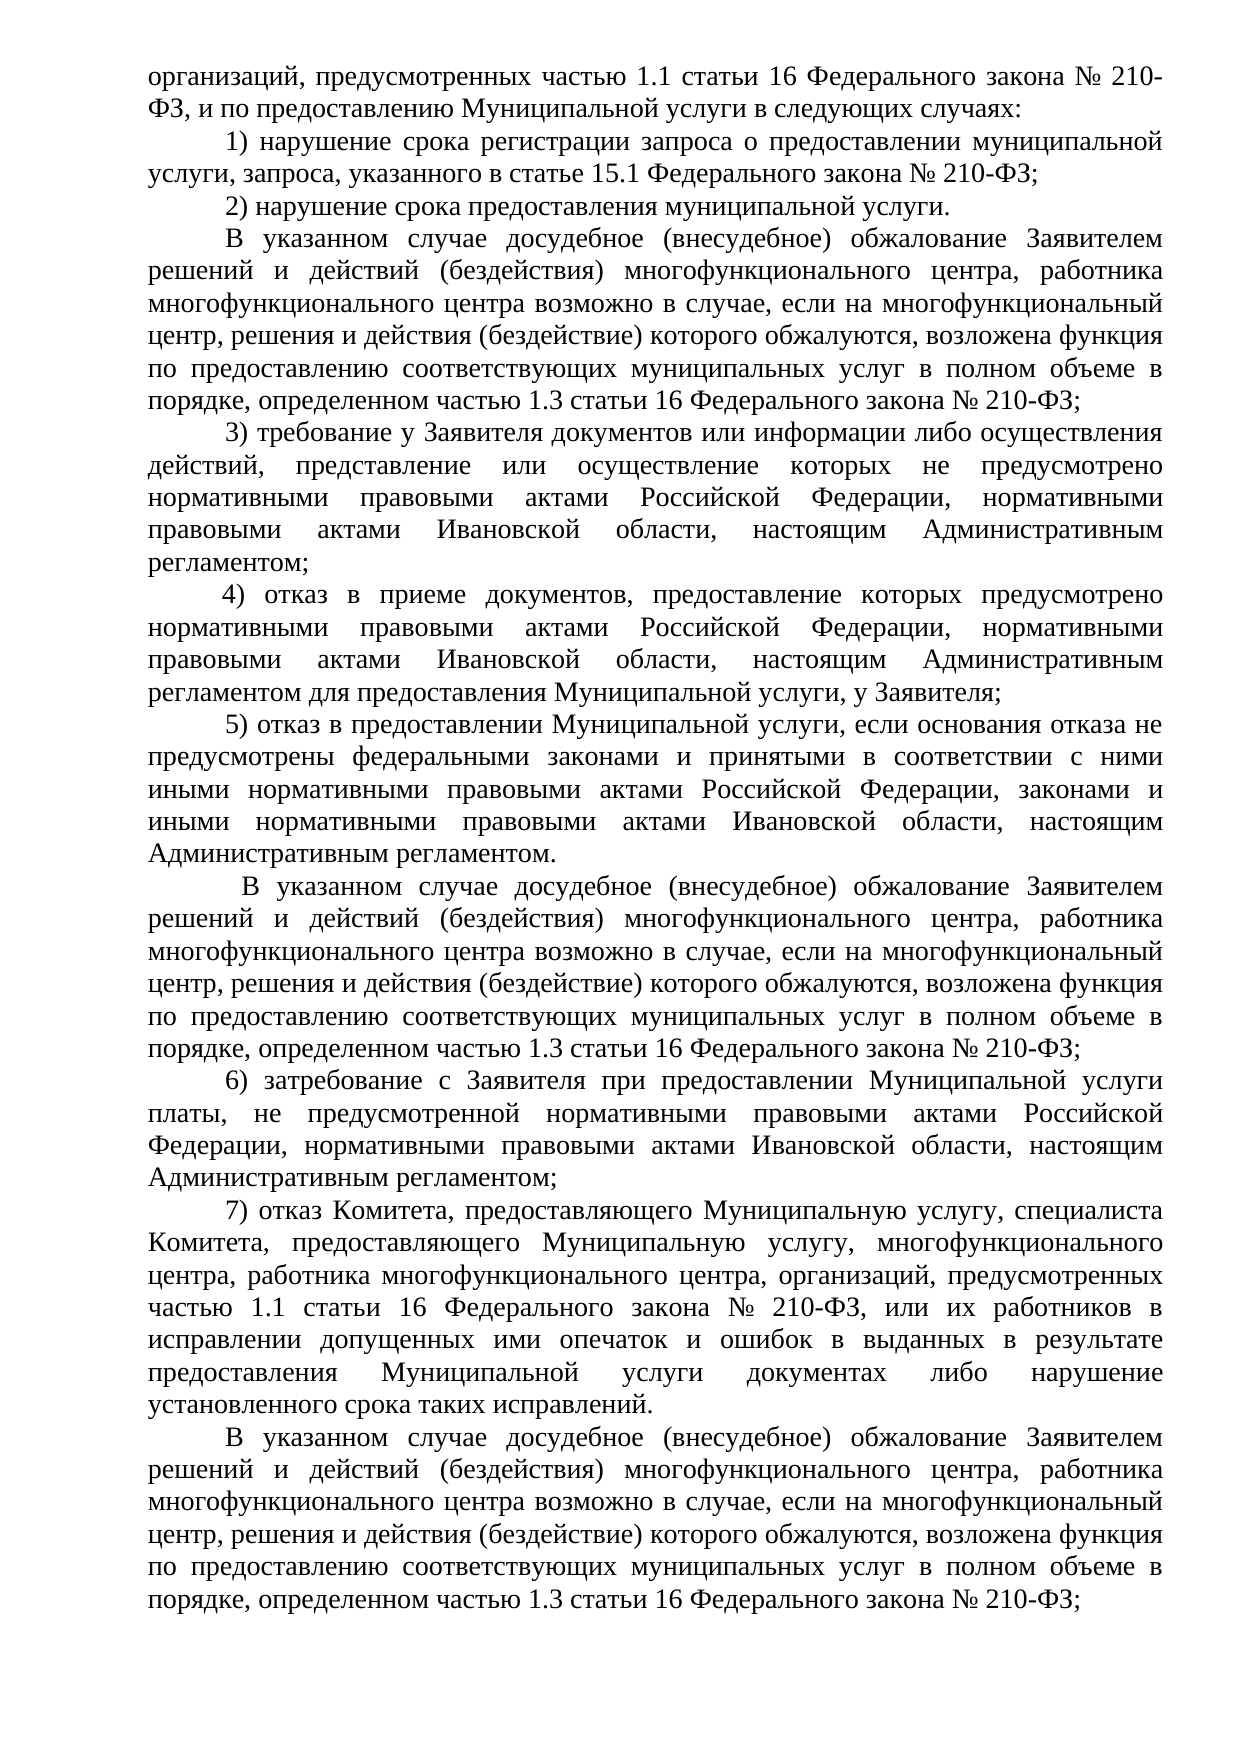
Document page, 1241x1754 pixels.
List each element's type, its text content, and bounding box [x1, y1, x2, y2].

text 3) требование у Заявителя документов или информации либо осуществления действий, представление или осуществление которых не предусмотрено нормативными правовыми актами Российской Федерации, нормативными правовыми актами Ивановской области, настоящим Административным регламентом; [148, 415, 1164, 577]
text 4) отказ в приеме документов, предоставление которых предусмотрено нормативными правовыми актами Российской Федерации, нормативными правовыми актами Ивановской области, настоящим Административным регламентом для предоставления Муниципальной услуги, у Заявителя; [148, 577, 1164, 707]
text 2) нарушение срока предоставления муниципальной услуги. [225, 189, 1164, 221]
text 6) затребование с Заявителя при предоставлении Муниципальной услуги платы, не предусмотренной нормативными правовыми актами Российской Федерации, нормативными правовыми актами Ивановской области, настоящим Административным регламентом; [148, 1063, 1164, 1193]
text 7) отказ Комитета, предоставляющего Муниципальную услугу, специалиста Комитета, предоставляющего Муниципальную услугу, многофункционального центра, работника многофункционального центра, организаций, предусмотренных частью 1.1 статьи 16 Федерального закона № 210-ФЗ, или их работников в исправлении допущенных ими опечаток и ошибок в выданных в результате предоставления Муниципальной услуги документах либо нарушение установленного срока таких исправлений. [148, 1193, 1164, 1420]
text 1) нарушение срока регистрации запроса о предоставлении муниципальной услуги, запроса, указанного в статье 15.1 Федерального закона № 210-ФЗ; [148, 124, 1164, 189]
text 5) отказ в предоставлении Муниципальной услуги, если основания отказа не предусмотрены федеральными законами и принятыми в соответствии с ними иными нормативными правовыми актами Российской Федерации, законами и иными нормативными правовыми актами Ивановской области, настоящим Административным регламентом. [148, 707, 1164, 869]
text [148, 59, 1164, 124]
